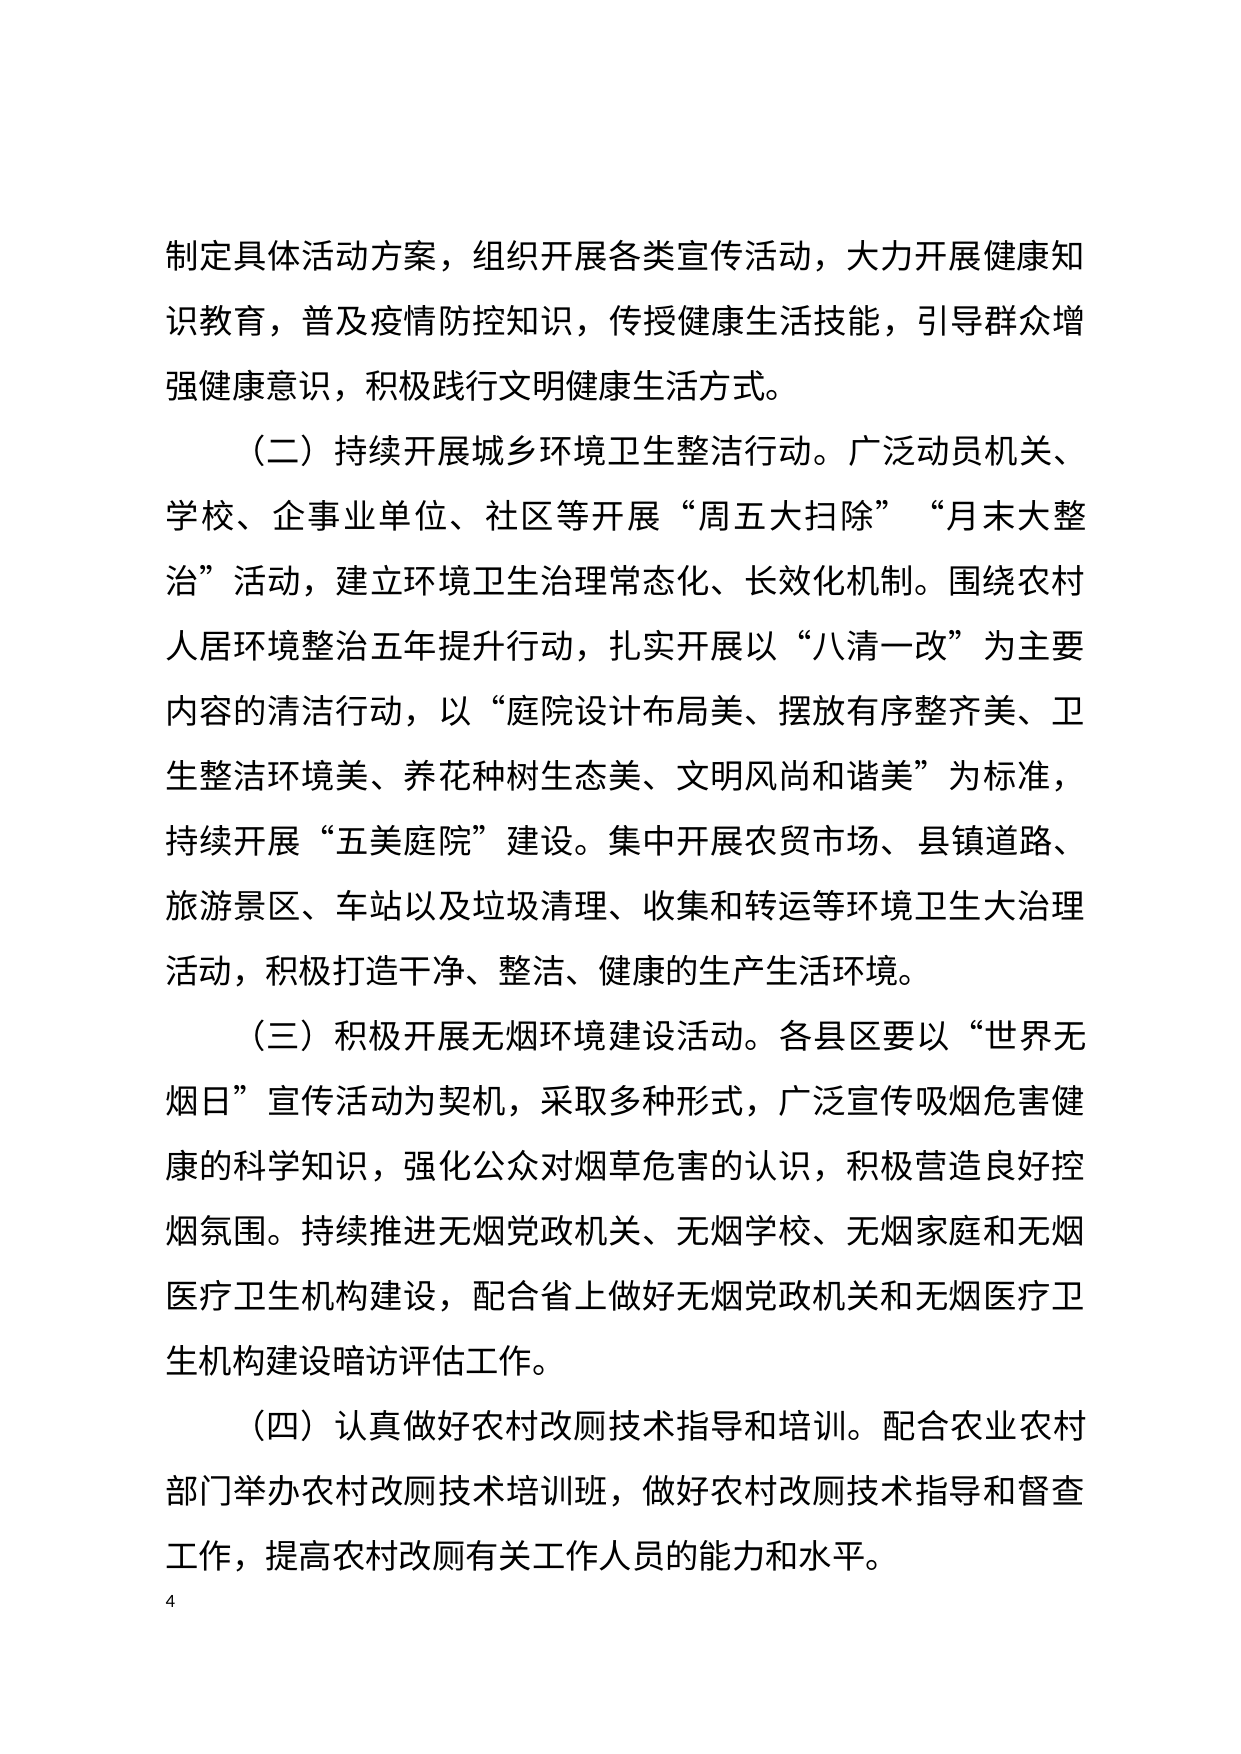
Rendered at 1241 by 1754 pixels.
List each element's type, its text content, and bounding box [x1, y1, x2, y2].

text （四）认真做好农村改厕技术指导和培训。配合农业农村部门举办农村改厕技术培训班，做好农村改厕技术指导和督查工作，提高农村改厕有关工作人员的能力和水平。 [165, 1391, 1087, 1586]
text （二）持续开展城乡环境卫生整洁行动。广泛动员机关、学校、企事业单位、社区等开展“周五大扫除”“月末大整治”活动，建立环境卫生治理常态化、长效化机制。围绕农村人居环境整治五年提升行动，扎实开展以“八清一改”为主要内容的清洁行动，以“庭院设计布局美、摆放有序整齐美、卫生整洁环境美、养花种树生态美、文明风尚和谐美”为标准，持续开展“五美庭院”建设。集中开展农贸市场、县镇道路、旅游景区、车站以及垃圾清理、收集和转运等环境卫生大治理活动，积极打造干净、整洁、健康的生产生活环境。 [165, 416, 1087, 1001]
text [165, 221, 1087, 416]
text （三）积极开展无烟环境建设活动。各县区要以“世界无烟日”宣传活动为契机，采取多种形式，广泛宣传吸烟危害健康的科学知识，强化公众对烟草危害的认识，积极营造良好控烟氛围。持续推进无烟党政机关、无烟学校、无烟家庭和无烟医疗卫生机构建设，配合省上做好无烟党政机关和无烟医疗卫生机构建设暗访评估工作。 [165, 1001, 1087, 1391]
